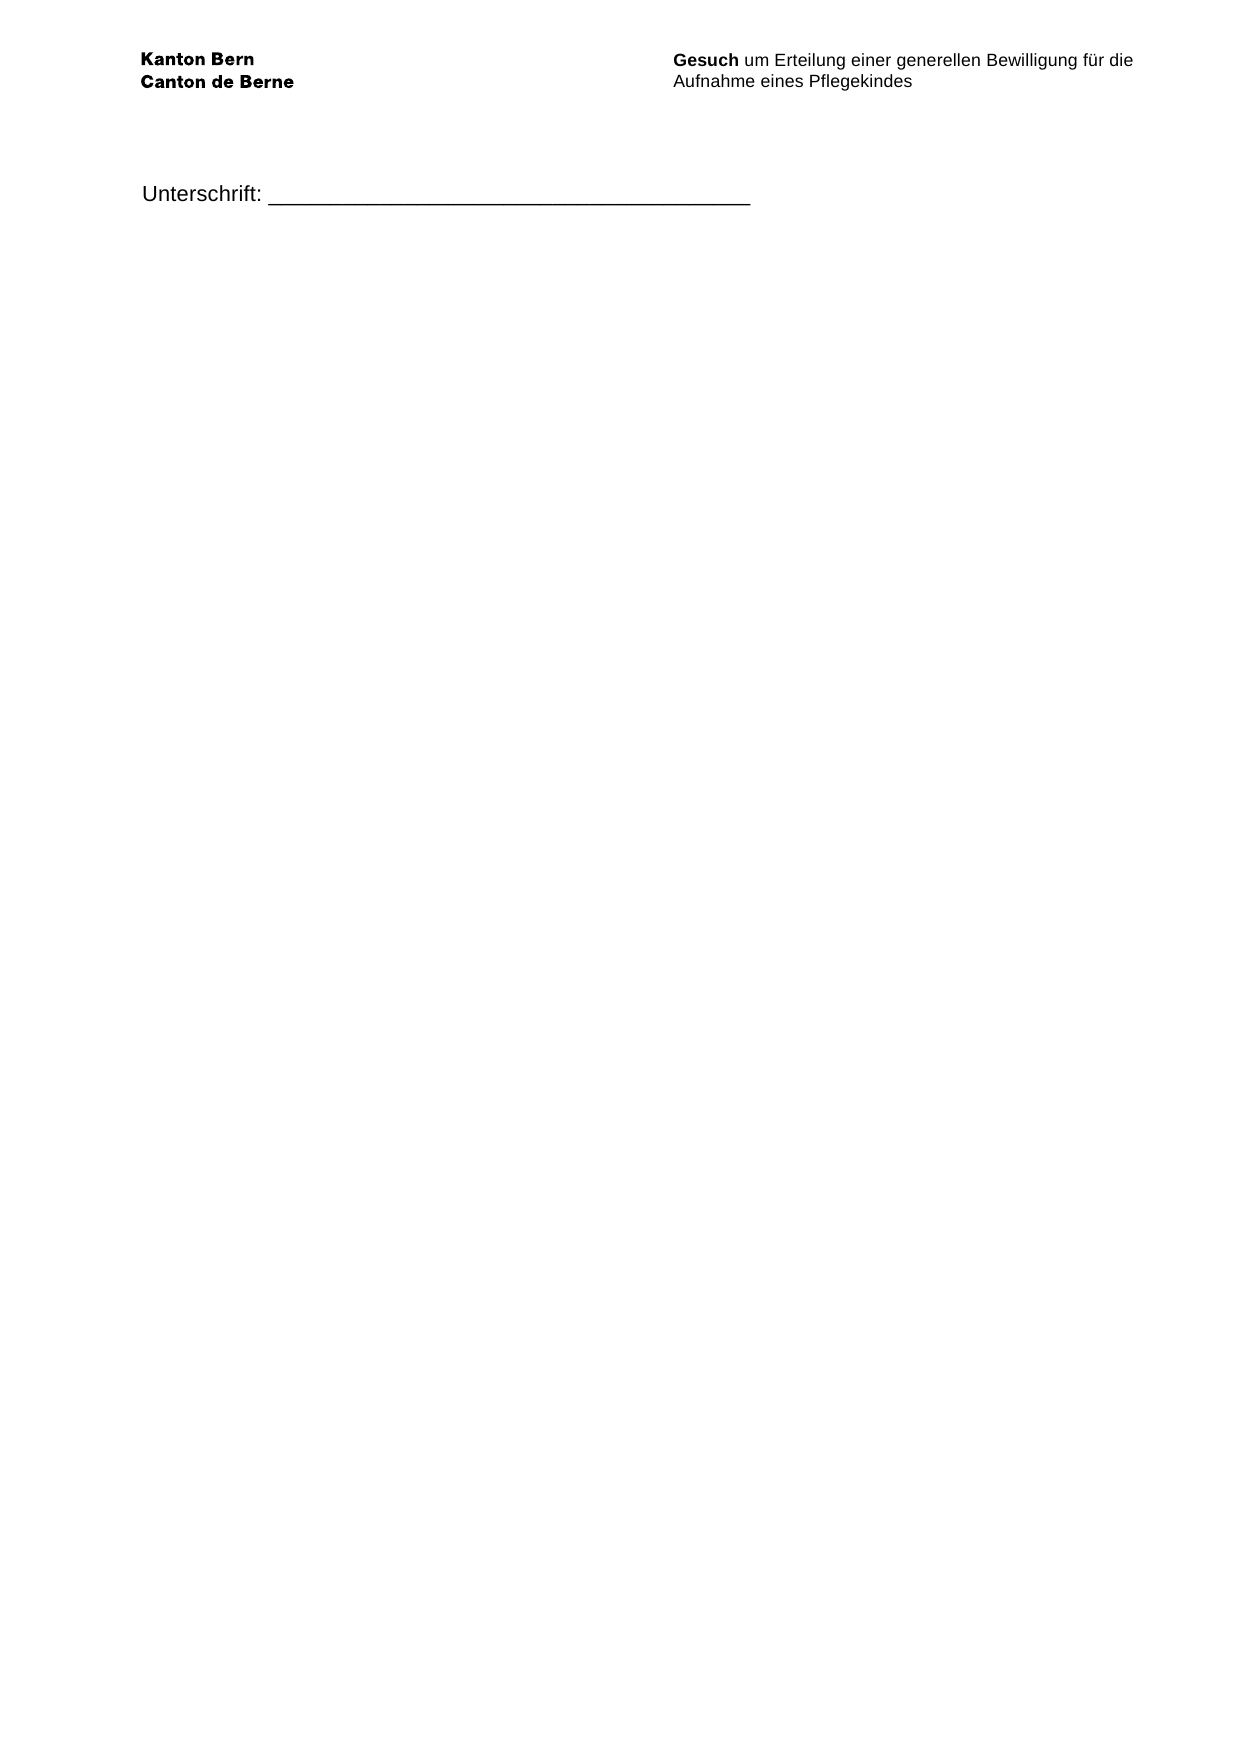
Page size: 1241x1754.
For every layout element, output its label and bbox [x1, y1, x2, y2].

text [142, 178, 1181, 206]
